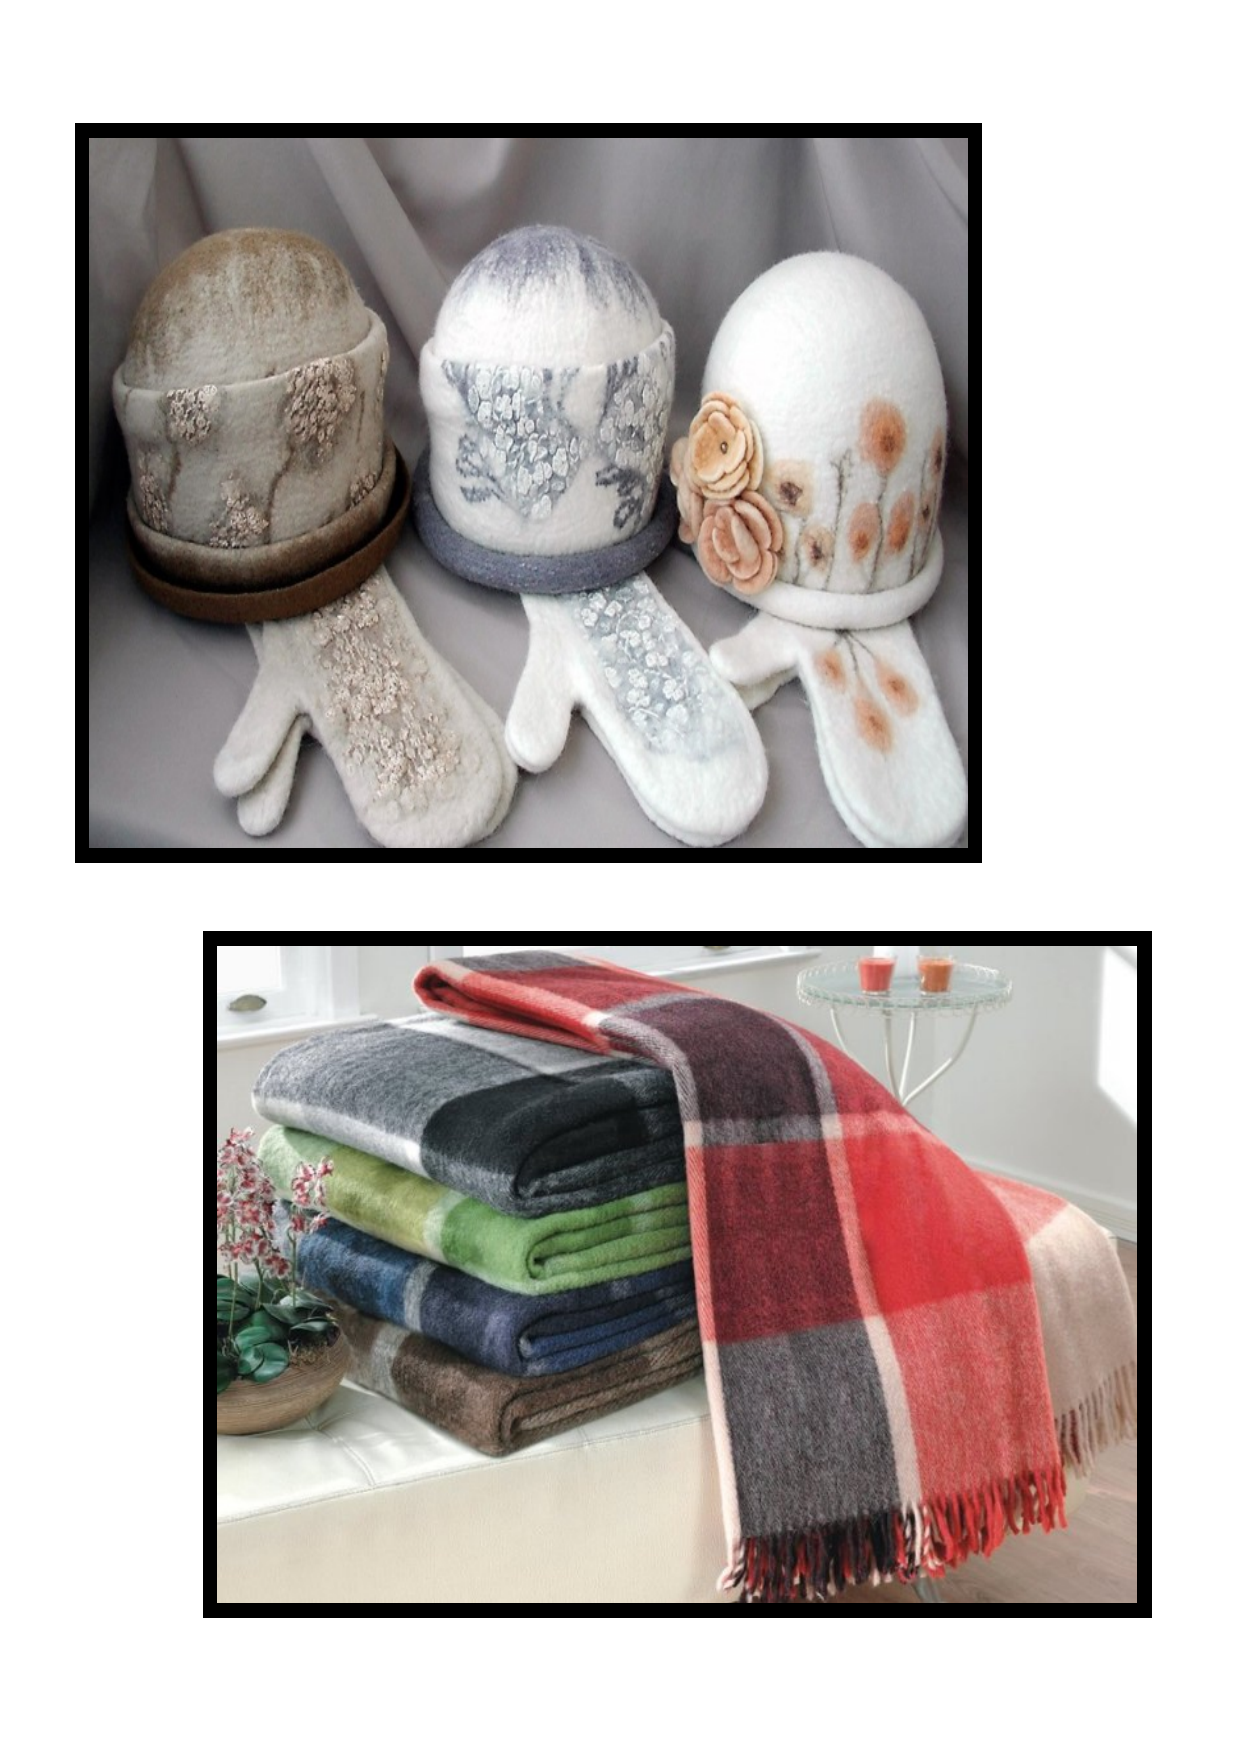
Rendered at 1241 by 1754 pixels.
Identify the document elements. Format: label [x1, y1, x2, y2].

picture [217, 946, 1137, 1603]
picture [89, 138, 968, 848]
